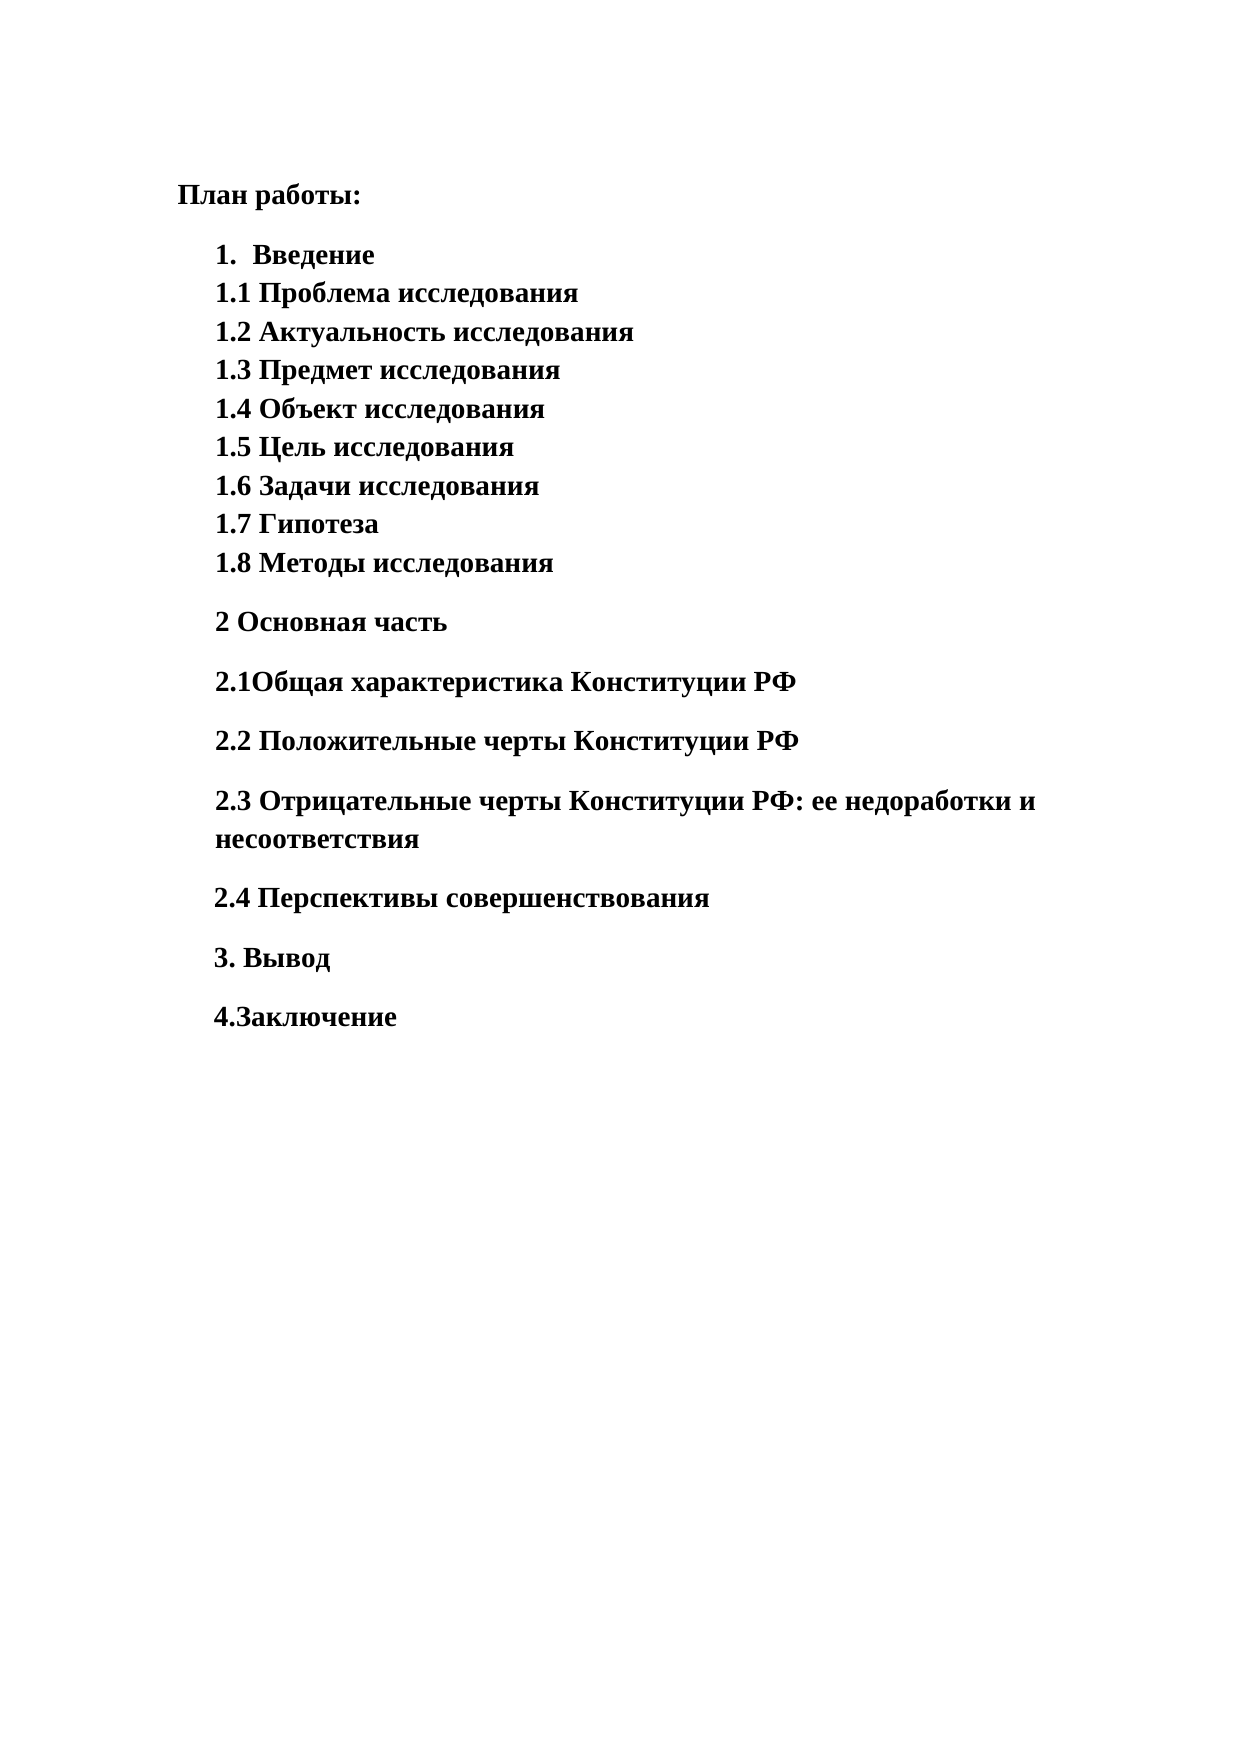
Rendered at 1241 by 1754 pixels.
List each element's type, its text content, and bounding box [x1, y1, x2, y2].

list Задачи исследования [215, 468, 1122, 502]
text 2 Основная часть [215, 604, 1122, 638]
text 4.Заключение [177, 999, 1122, 1033]
text 2.2 Положительные черты Конституции РФ [215, 723, 1122, 757]
list Актуальность исследования [215, 314, 1122, 347]
list Проблема исследования [215, 275, 1122, 309]
list Введение [215, 237, 1122, 270]
text 2.3 Отрицательные черты Конституции РФ: ее недоработки и несоответствия [215, 783, 1122, 855]
text 2.1Общая характеристика Конституции РФ [215, 664, 1122, 697]
list Предмет исследования [215, 352, 1122, 386]
text План работы: [177, 177, 1122, 211]
text 3. Вывод [177, 940, 1122, 973]
list Методы исследования [215, 545, 1122, 579]
text 2.4 Перспективы совершенствования [177, 881, 1122, 914]
list Объект исследования [215, 391, 1122, 424]
list Гипотеза [215, 507, 1122, 540]
list Цель исследования [215, 429, 1122, 463]
